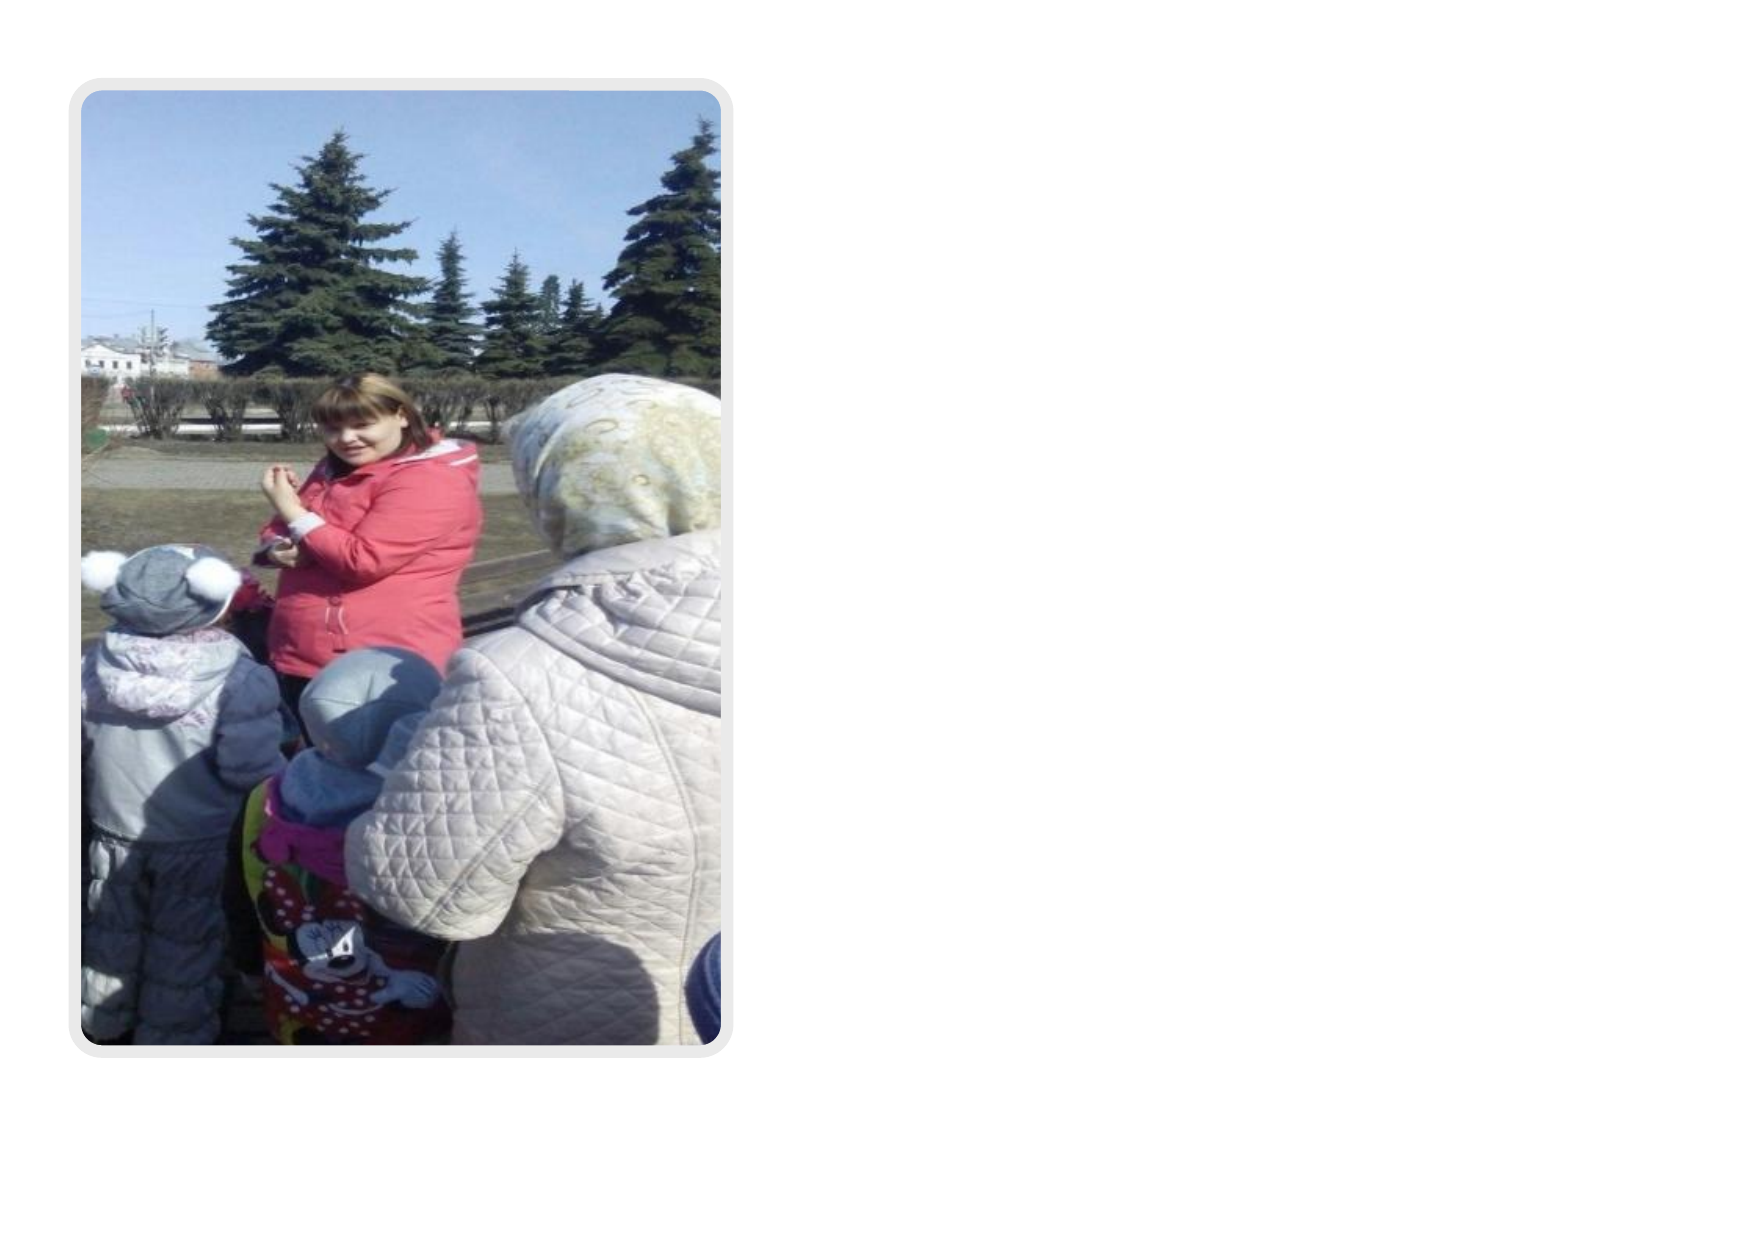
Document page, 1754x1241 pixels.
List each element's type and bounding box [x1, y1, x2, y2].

picture [82, 91, 720, 1045]
